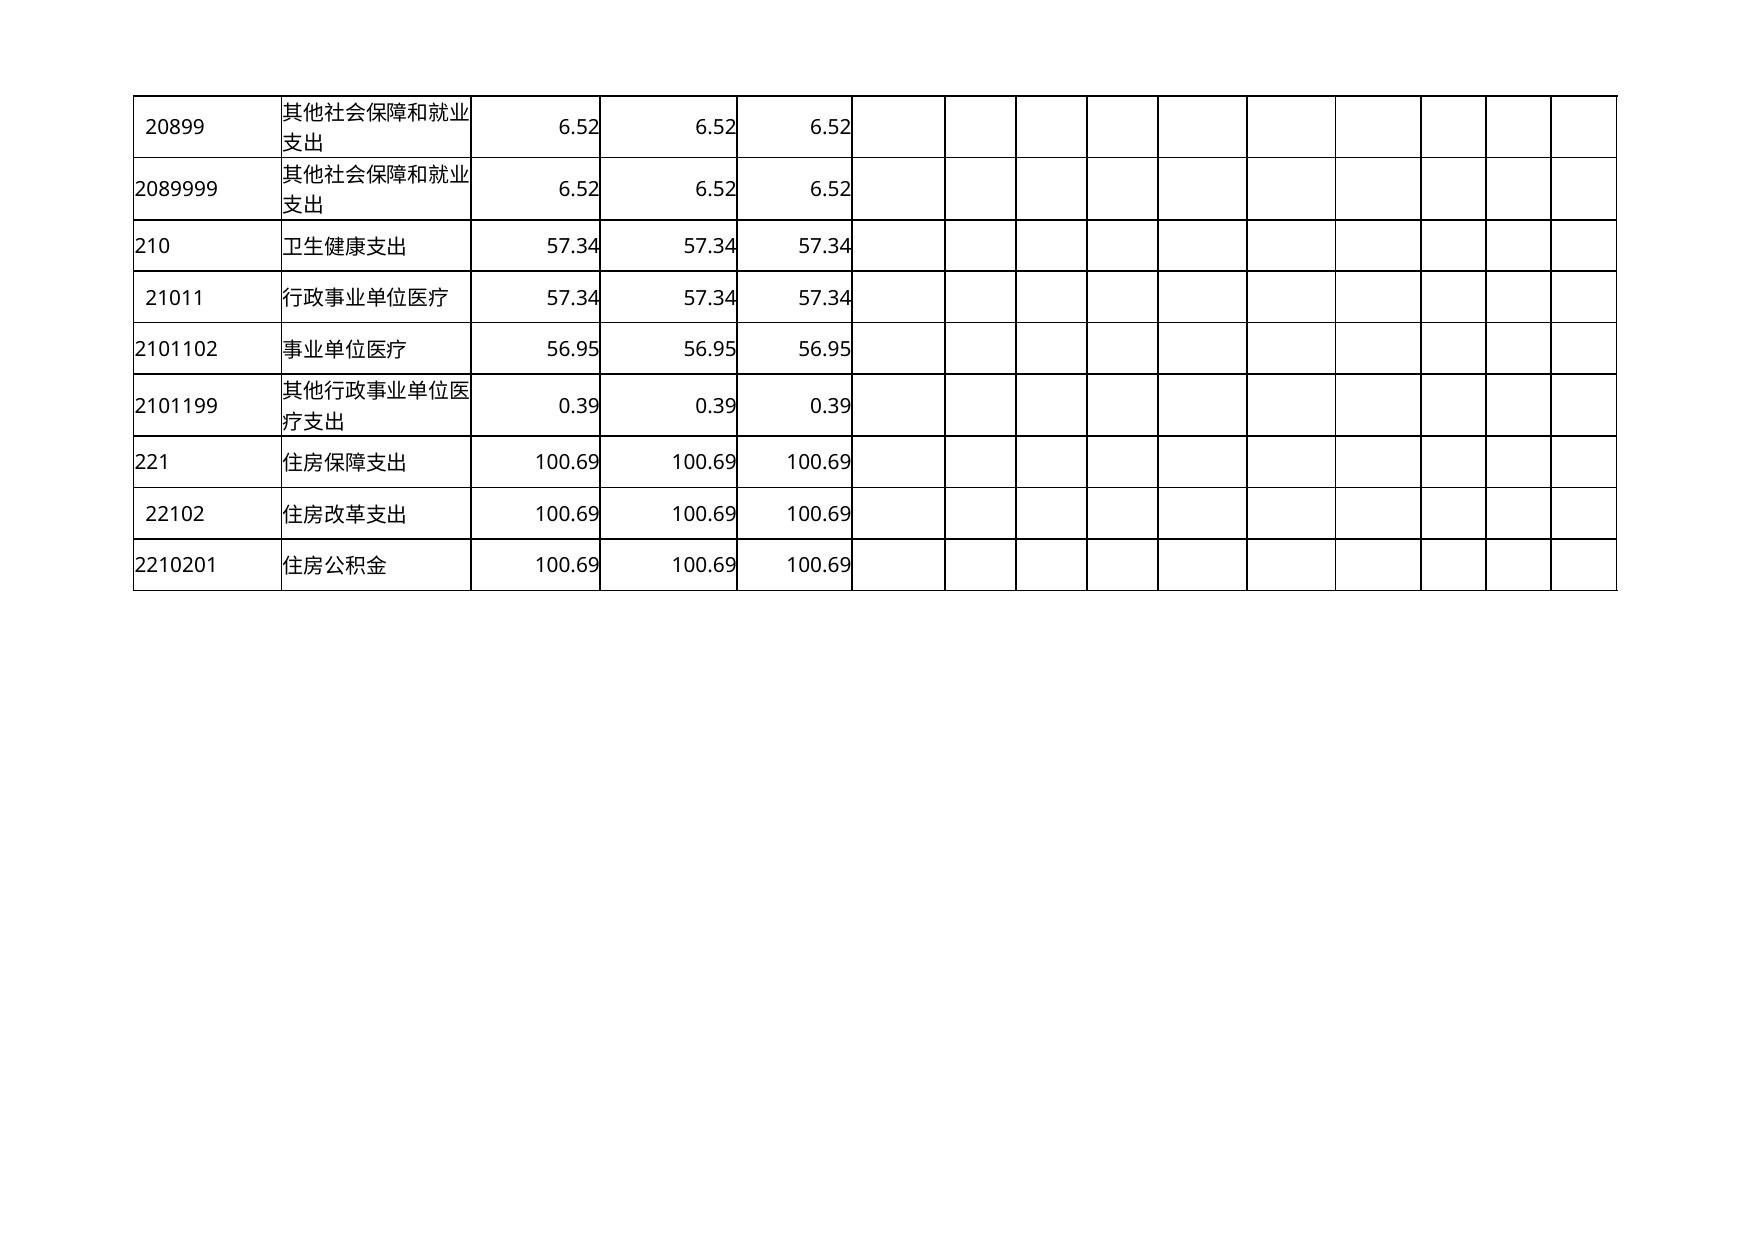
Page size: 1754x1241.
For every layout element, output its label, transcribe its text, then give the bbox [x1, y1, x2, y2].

table_cell 56.95 [472, 323, 599, 373]
table_cell 100.69 [472, 488, 599, 538]
table_cell [946, 272, 1015, 322]
table_cell 事业单位医疗 [282, 323, 470, 373]
table_cell [1336, 323, 1420, 373]
table_cell 其他行政事业单位医疗支出 [282, 375, 470, 435]
table_cell [1088, 97, 1157, 157]
table_cell [853, 540, 944, 589]
table_cell 0.39 [601, 375, 736, 435]
table_cell [946, 221, 1015, 270]
table_cell [1487, 323, 1550, 373]
table_cell [1017, 437, 1086, 487]
table_cell [1248, 323, 1335, 373]
table_cell 57.34 [472, 221, 599, 270]
table_cell [1552, 323, 1616, 373]
table_cell [946, 97, 1015, 157]
table_cell [1017, 97, 1086, 157]
table_cell 56.95 [738, 323, 851, 373]
table_cell [1487, 221, 1550, 270]
table_cell 20899 [134, 97, 281, 157]
table_cell 6.52 [601, 97, 736, 157]
table_cell [1552, 221, 1616, 270]
table_cell [1159, 323, 1246, 373]
table_cell [1017, 221, 1086, 270]
table_cell 100.69 [738, 488, 851, 538]
table_cell [946, 437, 1015, 487]
table_cell 0.39 [738, 375, 851, 435]
table_cell 住房保障支出 [282, 437, 470, 487]
table_cell [1248, 375, 1335, 435]
table_cell 100.69 [601, 540, 736, 589]
table_cell [1159, 158, 1246, 219]
table_cell [1248, 158, 1335, 219]
table_cell [1088, 540, 1157, 589]
table_cell [1159, 540, 1246, 589]
table_cell [1487, 158, 1550, 219]
table_cell 6.52 [472, 158, 599, 219]
table_cell [946, 158, 1015, 219]
table_cell [1336, 488, 1420, 538]
table_cell [1552, 488, 1616, 538]
table_cell [1487, 488, 1550, 538]
table_cell [1017, 323, 1086, 373]
table_cell 100.69 [472, 540, 599, 589]
table_cell 其他社会保障和就业支出 [282, 158, 470, 219]
table_cell [946, 375, 1015, 435]
table_cell [946, 540, 1015, 589]
table_cell [1552, 540, 1616, 589]
table_cell [1017, 540, 1086, 589]
table_cell [1159, 272, 1246, 322]
table_cell [853, 375, 944, 435]
table_cell [1336, 272, 1420, 322]
table_cell 57.34 [601, 272, 736, 322]
table_cell 2101199 [134, 375, 281, 435]
table_cell [1088, 272, 1157, 322]
table_cell [1336, 221, 1420, 270]
table_cell [1422, 97, 1485, 157]
table_cell [1248, 437, 1335, 487]
table_cell [1487, 437, 1550, 487]
table_cell [1336, 437, 1420, 487]
table_cell [1336, 97, 1420, 157]
table_cell [1422, 540, 1485, 589]
table_cell [853, 272, 944, 322]
table_cell [1422, 158, 1485, 219]
table_cell 0.39 [472, 375, 599, 435]
table_cell [1159, 437, 1246, 487]
table_cell 其他社会保障和就业支出 [282, 97, 470, 157]
table_cell 100.69 [472, 437, 599, 487]
table_cell [1487, 540, 1550, 589]
table_cell 6.52 [601, 158, 736, 219]
table_cell 57.34 [738, 272, 851, 322]
table_cell 22102 [134, 488, 281, 538]
table_cell [1422, 488, 1485, 538]
table_cell [1017, 488, 1086, 538]
table_cell 6.52 [738, 97, 851, 157]
table_cell [853, 97, 944, 157]
table_cell [853, 221, 944, 270]
table_cell [1159, 221, 1246, 270]
table_cell [1552, 158, 1616, 219]
table_cell 21011 [134, 272, 281, 322]
table_cell [1088, 437, 1157, 487]
table_cell [1487, 97, 1550, 157]
table_cell 57.34 [472, 272, 599, 322]
table_cell [1159, 97, 1246, 157]
table_cell 6.52 [472, 97, 599, 157]
table_cell [1552, 437, 1616, 487]
table_cell [1422, 437, 1485, 487]
table_cell 221 [134, 437, 281, 487]
table_cell 100.69 [601, 437, 736, 487]
table_cell 100.69 [738, 540, 851, 589]
table_cell [1422, 272, 1485, 322]
table_cell [1088, 221, 1157, 270]
table_cell 57.34 [601, 221, 736, 270]
table_cell 56.95 [601, 323, 736, 373]
table_cell [1248, 221, 1335, 270]
table_cell 100.69 [738, 437, 851, 487]
table_cell [1422, 323, 1485, 373]
table_cell [1248, 488, 1335, 538]
table_cell [1159, 375, 1246, 435]
table_cell [1552, 97, 1616, 157]
table_cell [1336, 540, 1420, 589]
table_cell [1336, 375, 1420, 435]
table_cell [1088, 488, 1157, 538]
table_cell [1088, 323, 1157, 373]
table_cell [1552, 375, 1616, 435]
table_cell [1017, 158, 1086, 219]
table_cell 2089999 [134, 158, 281, 219]
table_cell [1552, 272, 1616, 322]
table_cell 卫生健康支出 [282, 221, 470, 270]
table_cell 2210201 [134, 540, 281, 589]
table_cell [1487, 272, 1550, 322]
table_cell [1017, 272, 1086, 322]
table_cell [853, 488, 944, 538]
table_cell [1088, 375, 1157, 435]
table_cell [1248, 540, 1335, 589]
table_cell [1248, 272, 1335, 322]
table_cell 住房改革支出 [282, 488, 470, 538]
table_cell [1422, 221, 1485, 270]
table_cell [853, 437, 944, 487]
table_cell 210 [134, 221, 281, 270]
table_cell [1487, 375, 1550, 435]
table_cell [1422, 375, 1485, 435]
table_cell [853, 323, 944, 373]
table_cell [1159, 488, 1246, 538]
table_cell [853, 158, 944, 219]
table_cell [946, 488, 1015, 538]
table_cell [1017, 375, 1086, 435]
table_cell 57.34 [738, 221, 851, 270]
table_cell [1336, 158, 1420, 219]
table_cell 行政事业单位医疗 [282, 272, 470, 322]
table_cell 住房公积金 [282, 540, 470, 589]
table_cell 100.69 [601, 488, 736, 538]
table_cell [1248, 97, 1335, 157]
table_cell [946, 323, 1015, 373]
table_cell 2101102 [134, 323, 281, 373]
table_cell [1088, 158, 1157, 219]
table_cell 6.52 [738, 158, 851, 219]
